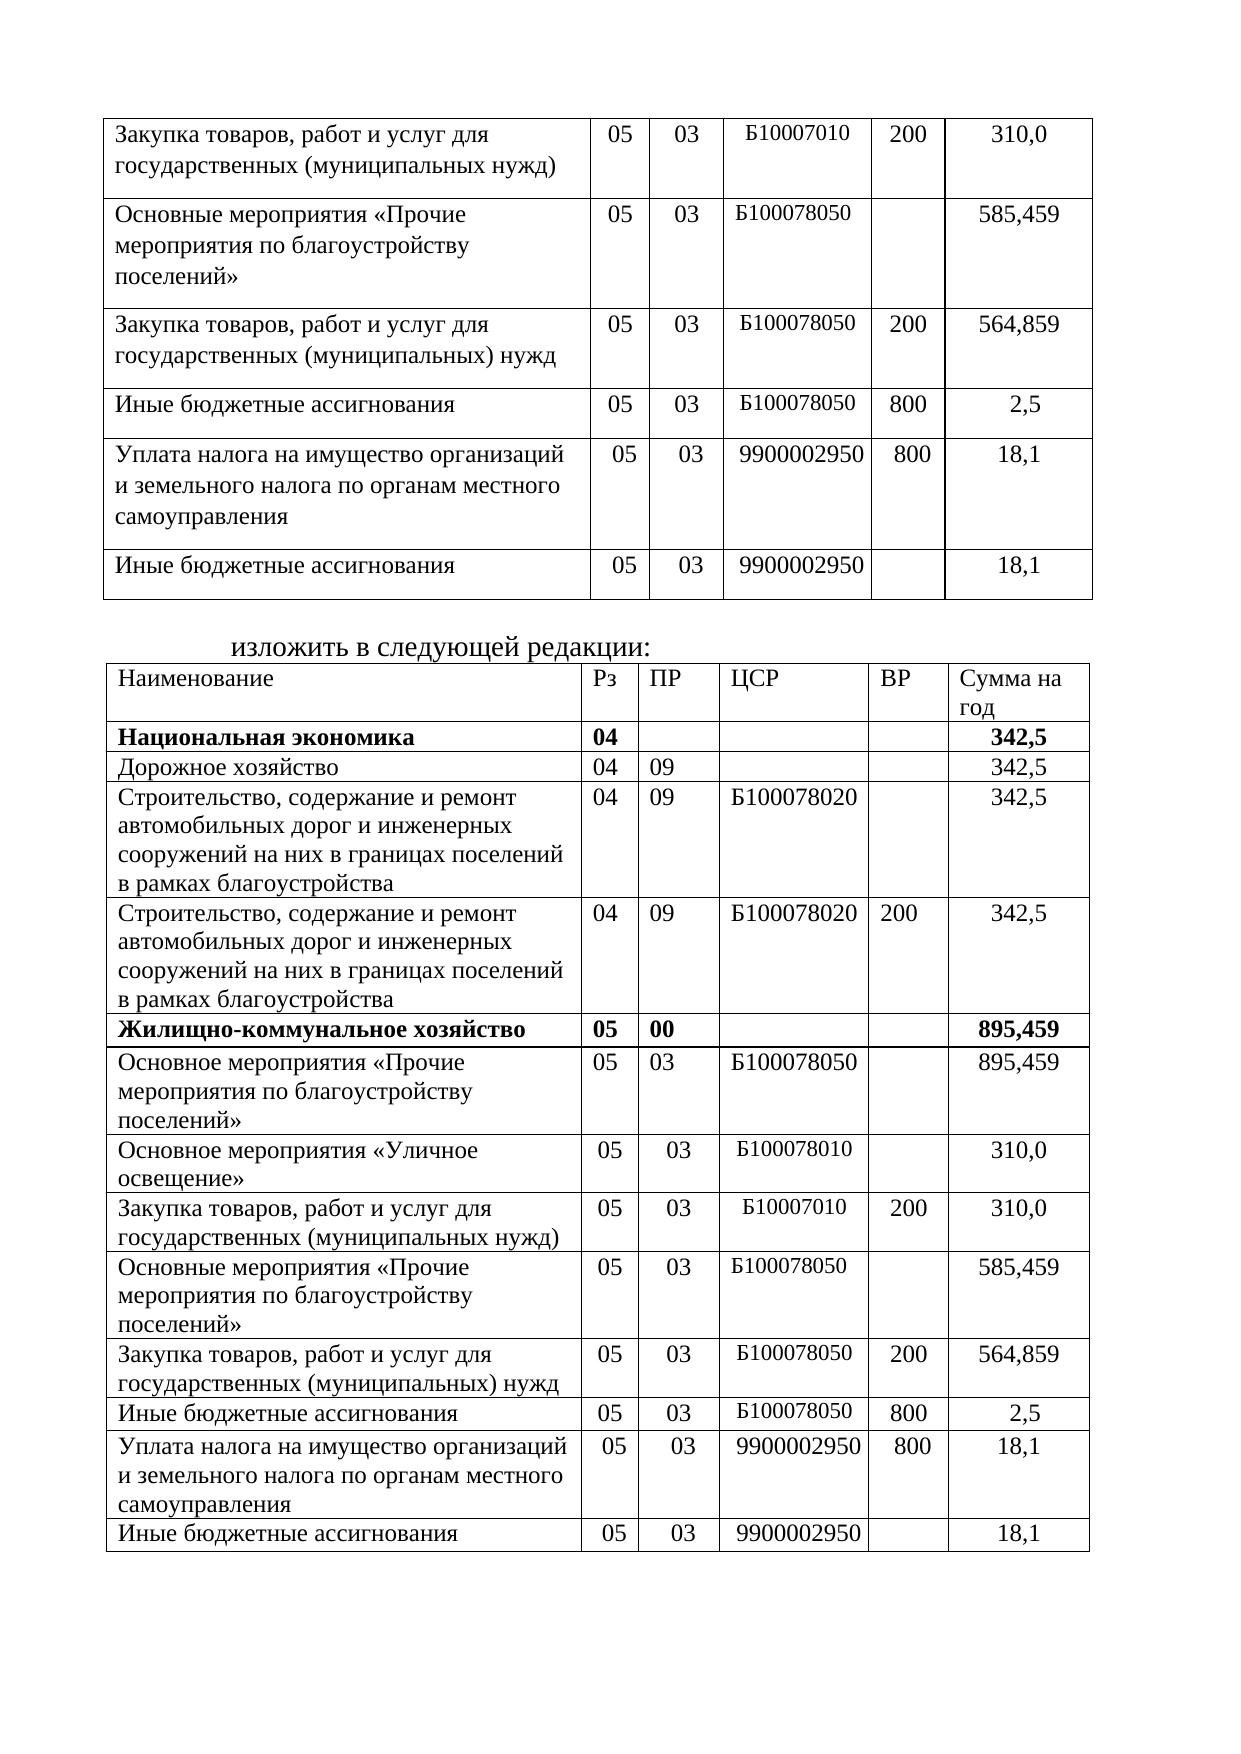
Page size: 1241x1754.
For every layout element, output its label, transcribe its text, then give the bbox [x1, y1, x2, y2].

table_cell 03 [639, 1048, 719, 1134]
table_header Рз [582, 664, 638, 721]
table_cell 18,1 [949, 1431, 1089, 1517]
table_cell 895,459 [949, 1014, 1089, 1046]
table_cell 310,0 [949, 1135, 1089, 1192]
table_cell Б100078020 [720, 898, 868, 1013]
table_cell 2,5 [946, 389, 1092, 438]
table_cell Б100078050 [720, 1398, 868, 1430]
table_cell 03 [639, 1135, 719, 1192]
table_cell Основное мероприятия «Прочие мероприятия по благоустройству поселений» [107, 1048, 581, 1134]
table_cell [869, 722, 948, 751]
table_cell Уплата налога на имущество организаций и земельного налога по органам местного самоуправления [107, 1431, 581, 1517]
table_cell 05 [582, 1519, 638, 1551]
table_header Наименование [107, 664, 581, 721]
table_cell Иные бюджетные ассигнования [104, 550, 590, 599]
table_cell 800 [869, 1398, 948, 1430]
table_cell 05 [591, 389, 649, 438]
table_cell Б100078050 [720, 1048, 868, 1134]
table_cell 05 [582, 1252, 638, 1338]
table_cell 03 [650, 389, 723, 438]
table_cell 564,859 [949, 1339, 1089, 1397]
table_cell 05 [591, 119, 649, 198]
table_cell [869, 752, 948, 781]
text изложить в следующей редакции: [231, 629, 1167, 662]
table_header ВР [869, 664, 948, 721]
table_cell 05 [582, 1135, 638, 1192]
table_cell 04 [582, 722, 638, 751]
table_cell 09 [639, 752, 719, 781]
table_cell 05 [582, 1339, 638, 1397]
table_cell Основные мероприятия «Прочие мероприятия по благоустройству поселений» [107, 1252, 581, 1338]
table_cell 03 [650, 119, 723, 198]
table_cell 585,459 [949, 1252, 1089, 1338]
table_cell Дорожное хозяйство [107, 752, 581, 781]
table_cell 200 [872, 309, 944, 388]
table_cell Закупка товаров, работ и услуг для государственных (муниципальных) нужд [104, 309, 590, 388]
table_cell 9900002950 [724, 550, 871, 599]
table_cell [869, 1135, 948, 1192]
table_cell 342,5 [949, 722, 1089, 751]
table_cell 342,5 [949, 752, 1089, 781]
table_cell [869, 1048, 948, 1134]
table_cell 05 [591, 309, 649, 388]
table_cell Основные мероприятия «Прочие мероприятия по благоустройству поселений» [104, 199, 590, 308]
table_cell 200 [872, 119, 944, 198]
table_cell 03 [639, 1431, 719, 1517]
table_cell 05 [591, 550, 649, 599]
table_cell 05 [591, 199, 649, 308]
table_cell 342,5 [949, 782, 1089, 897]
table_cell 310,0 [949, 1193, 1089, 1251]
table_cell Закупка товаров, работ и услуг для государственных (муниципальных) нужд [107, 1339, 581, 1397]
table_cell Б10007010 [724, 119, 871, 198]
table_cell 18,1 [946, 550, 1092, 599]
table_cell 09 [639, 898, 719, 1013]
table_cell 03 [639, 1339, 719, 1397]
table_cell 800 [869, 1431, 948, 1517]
table_cell 04 [582, 782, 638, 897]
table_cell 04 [582, 898, 638, 1013]
table_cell 18,1 [946, 439, 1092, 549]
table_cell 9900002950 [724, 439, 871, 549]
table_cell 895,459 [949, 1048, 1089, 1134]
table_cell Б100078050 [724, 389, 871, 438]
table_cell [639, 722, 719, 751]
table_header Сумма на год [949, 664, 1089, 721]
table_cell Иные бюджетные ассигнования [104, 389, 590, 438]
table_cell 2,5 [949, 1398, 1089, 1430]
table_cell Б100078050 [724, 199, 871, 308]
table_cell 585,459 [946, 199, 1092, 308]
table_cell Б100078010 [720, 1135, 868, 1192]
table_cell [720, 1014, 868, 1046]
table_cell Строительство, содержание и ремонт автомобильных дорог и инженерных сооружений на них в границах поселений в рамках благоустройства [107, 782, 581, 897]
table_cell [720, 722, 868, 751]
table_cell 03 [650, 199, 723, 308]
table_cell Иные бюджетные ассигнования [107, 1398, 581, 1430]
table_cell 310,0 [946, 119, 1092, 198]
table_cell 03 [650, 309, 723, 388]
table_cell 800 [872, 389, 944, 438]
table_cell Закупка товаров, работ и услуг для государственных (муниципальных нужд) [104, 119, 590, 198]
table_cell Закупка товаров, работ и услуг для государственных (муниципальных нужд) [107, 1193, 581, 1251]
table_cell 03 [650, 550, 723, 599]
table_cell [869, 1252, 948, 1338]
table_cell 200 [869, 1193, 948, 1251]
table_cell [869, 782, 948, 897]
table_cell [720, 752, 868, 781]
table_cell Б100078050 [724, 309, 871, 388]
table_cell 03 [650, 439, 723, 549]
table_cell 200 [869, 1339, 948, 1397]
table_cell 03 [639, 1193, 719, 1251]
table_cell 03 [639, 1398, 719, 1430]
table_cell 03 [639, 1519, 719, 1551]
table_cell 05 [582, 1431, 638, 1517]
table_cell Б100078050 [720, 1339, 868, 1397]
table_cell Иные бюджетные ассигнования [107, 1519, 581, 1551]
table_cell [872, 199, 944, 308]
table_cell 05 [582, 1398, 638, 1430]
table_cell 05 [582, 1014, 638, 1046]
table_cell [869, 1014, 948, 1046]
table_cell Жилищно-коммунальное хозяйство [107, 1014, 581, 1046]
table_cell Уплата налога на имущество организаций и земельного налога по органам местного самоуправления [104, 439, 590, 549]
table_cell Б100078050 [720, 1252, 868, 1338]
table_cell Строительство, содержание и ремонт автомобильных дорог и инженерных сооружений на них в границах поселений в рамках благоустройства [107, 898, 581, 1013]
table_header ПР [639, 664, 719, 721]
table_cell 03 [639, 1252, 719, 1338]
table_cell Национальная экономика [107, 722, 581, 751]
table_cell Б10007010 [720, 1193, 868, 1251]
table_cell [872, 550, 944, 599]
table_cell 05 [582, 1048, 638, 1134]
table_cell 05 [591, 439, 649, 549]
table_cell 342,5 [949, 898, 1089, 1013]
table_cell 18,1 [949, 1519, 1089, 1551]
table_cell Основное мероприятия «Уличное освещение» [107, 1135, 581, 1192]
table_header ЦСР [720, 664, 868, 721]
table_cell 9900002950 [720, 1431, 868, 1517]
table_cell [869, 1519, 948, 1551]
table_cell 04 [582, 752, 638, 781]
table_cell 9900002950 [720, 1519, 868, 1551]
table_cell 200 [869, 898, 948, 1013]
table_cell 09 [639, 782, 719, 897]
table_cell 05 [582, 1193, 638, 1251]
table_cell 00 [639, 1014, 719, 1046]
table_cell Б100078020 [720, 782, 868, 897]
table_cell 800 [872, 439, 944, 549]
table_cell 564,859 [946, 309, 1092, 388]
